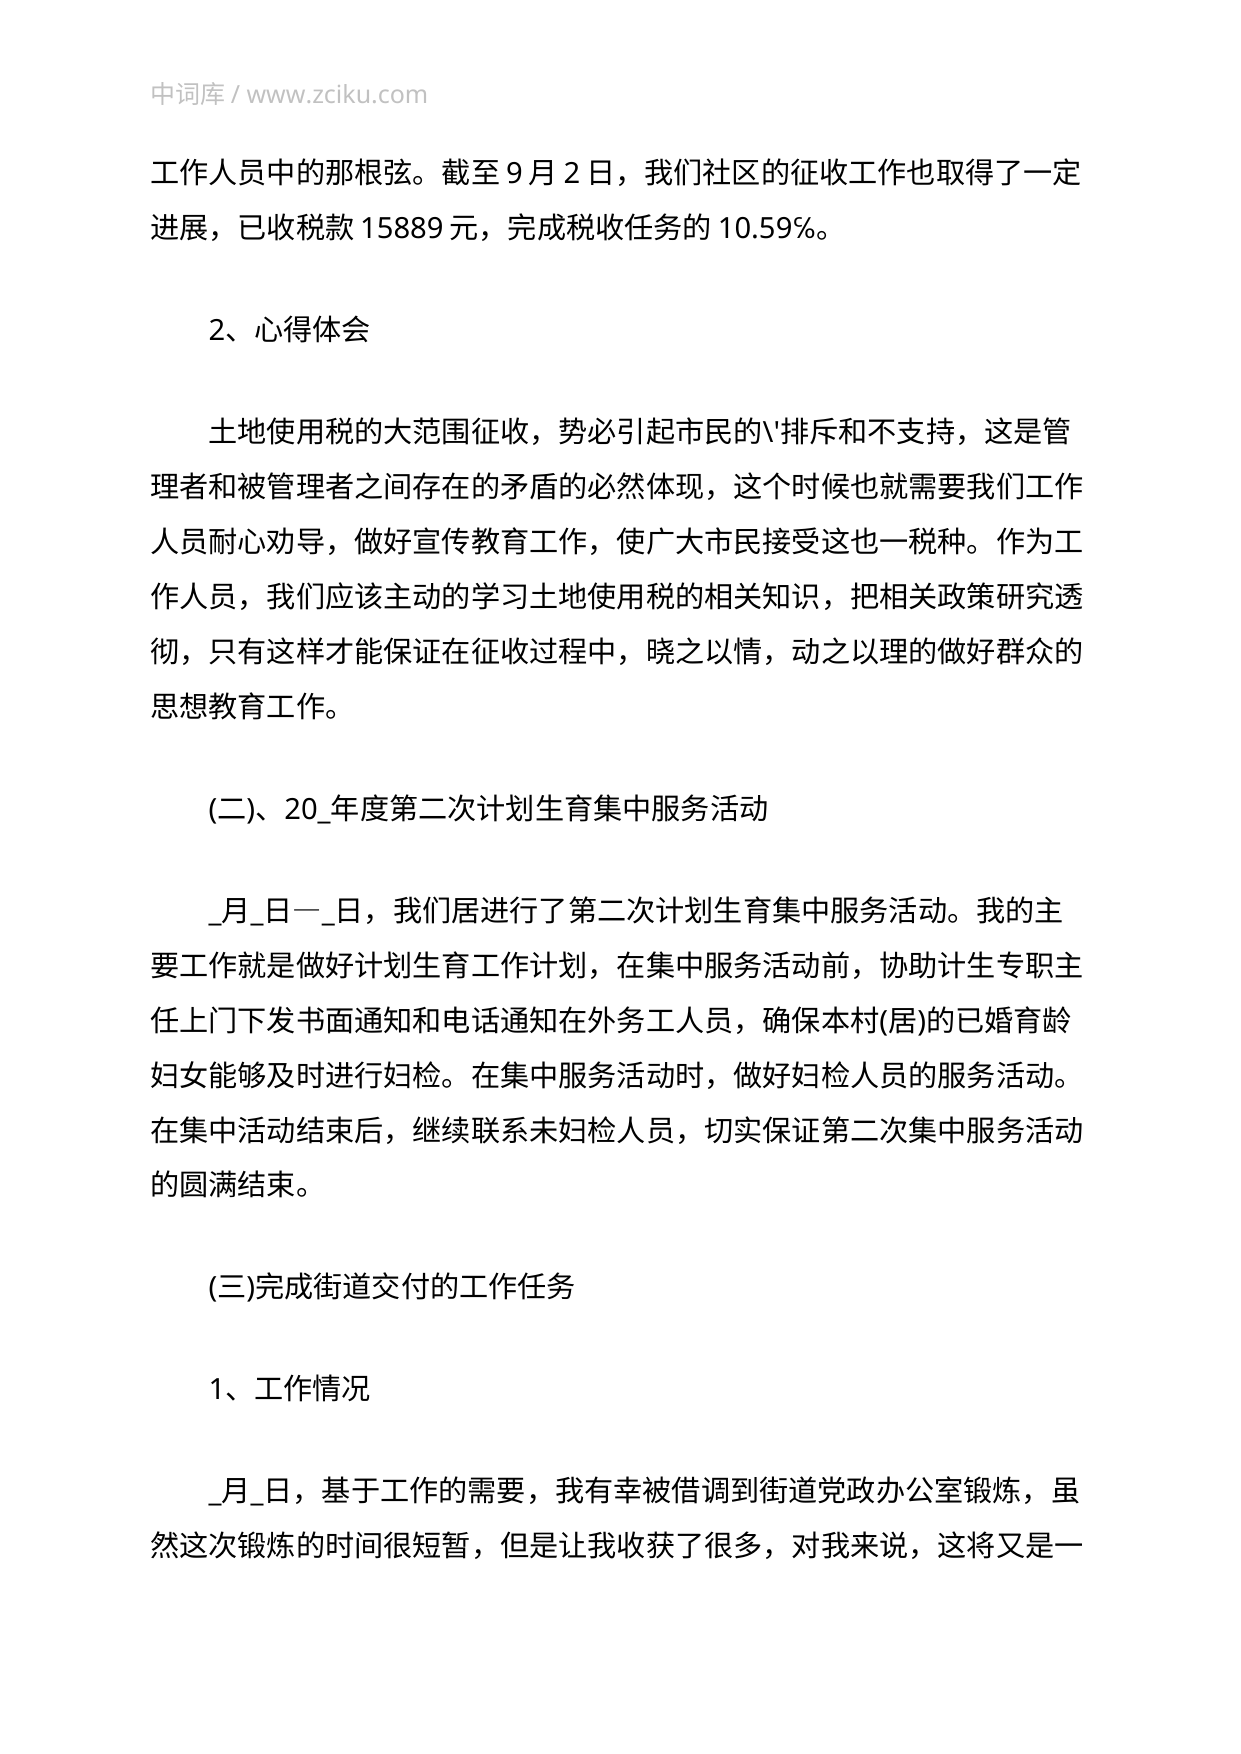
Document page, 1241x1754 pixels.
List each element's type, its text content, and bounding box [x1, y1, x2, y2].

text 1、工作情况 [150, 1366, 1090, 1408]
text 2、心得体会 [150, 307, 1090, 349]
text _月_日—_日，我们居进行了第二次计划生育集中服务活动。我的主要工作就是做好计划生育工作计划，在集中服务活动前，协助计生专职主任上门下发书面通知和电话通知在外务工人员，确保本村(居)的已婚育龄妇女能够及时进行妇检。在集中服务活动时，做好妇检人员的服务活动。在集中活动结束后，继续联系未妇检人员，切实保证第二次集中服务活动的圆满结束。 [150, 887, 1090, 1204]
text (二)、20_年度第二次计划生育集中服务活动 [150, 785, 1090, 828]
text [150, 150, 1090, 247]
text (三)完成街道交付的工作任务 [150, 1264, 1090, 1306]
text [150, 1468, 1090, 1565]
text 土地使用税的大范围征收，势必引起市民的\'排斥和不支持，这是管理者和被管理者之间存在的矛盾的必然体现，这个时候也就需要我们工作人员耐心劝导，做好宣传教育工作，使广大市民接受这也一税种。作为工作人员，我们应该主动的学习土地使用税的相关知识，把相关政策研究透彻，只有这样才能保证在征收过程中，晓之以情，动之以理的做好群众的思想教育工作。 [150, 409, 1090, 726]
